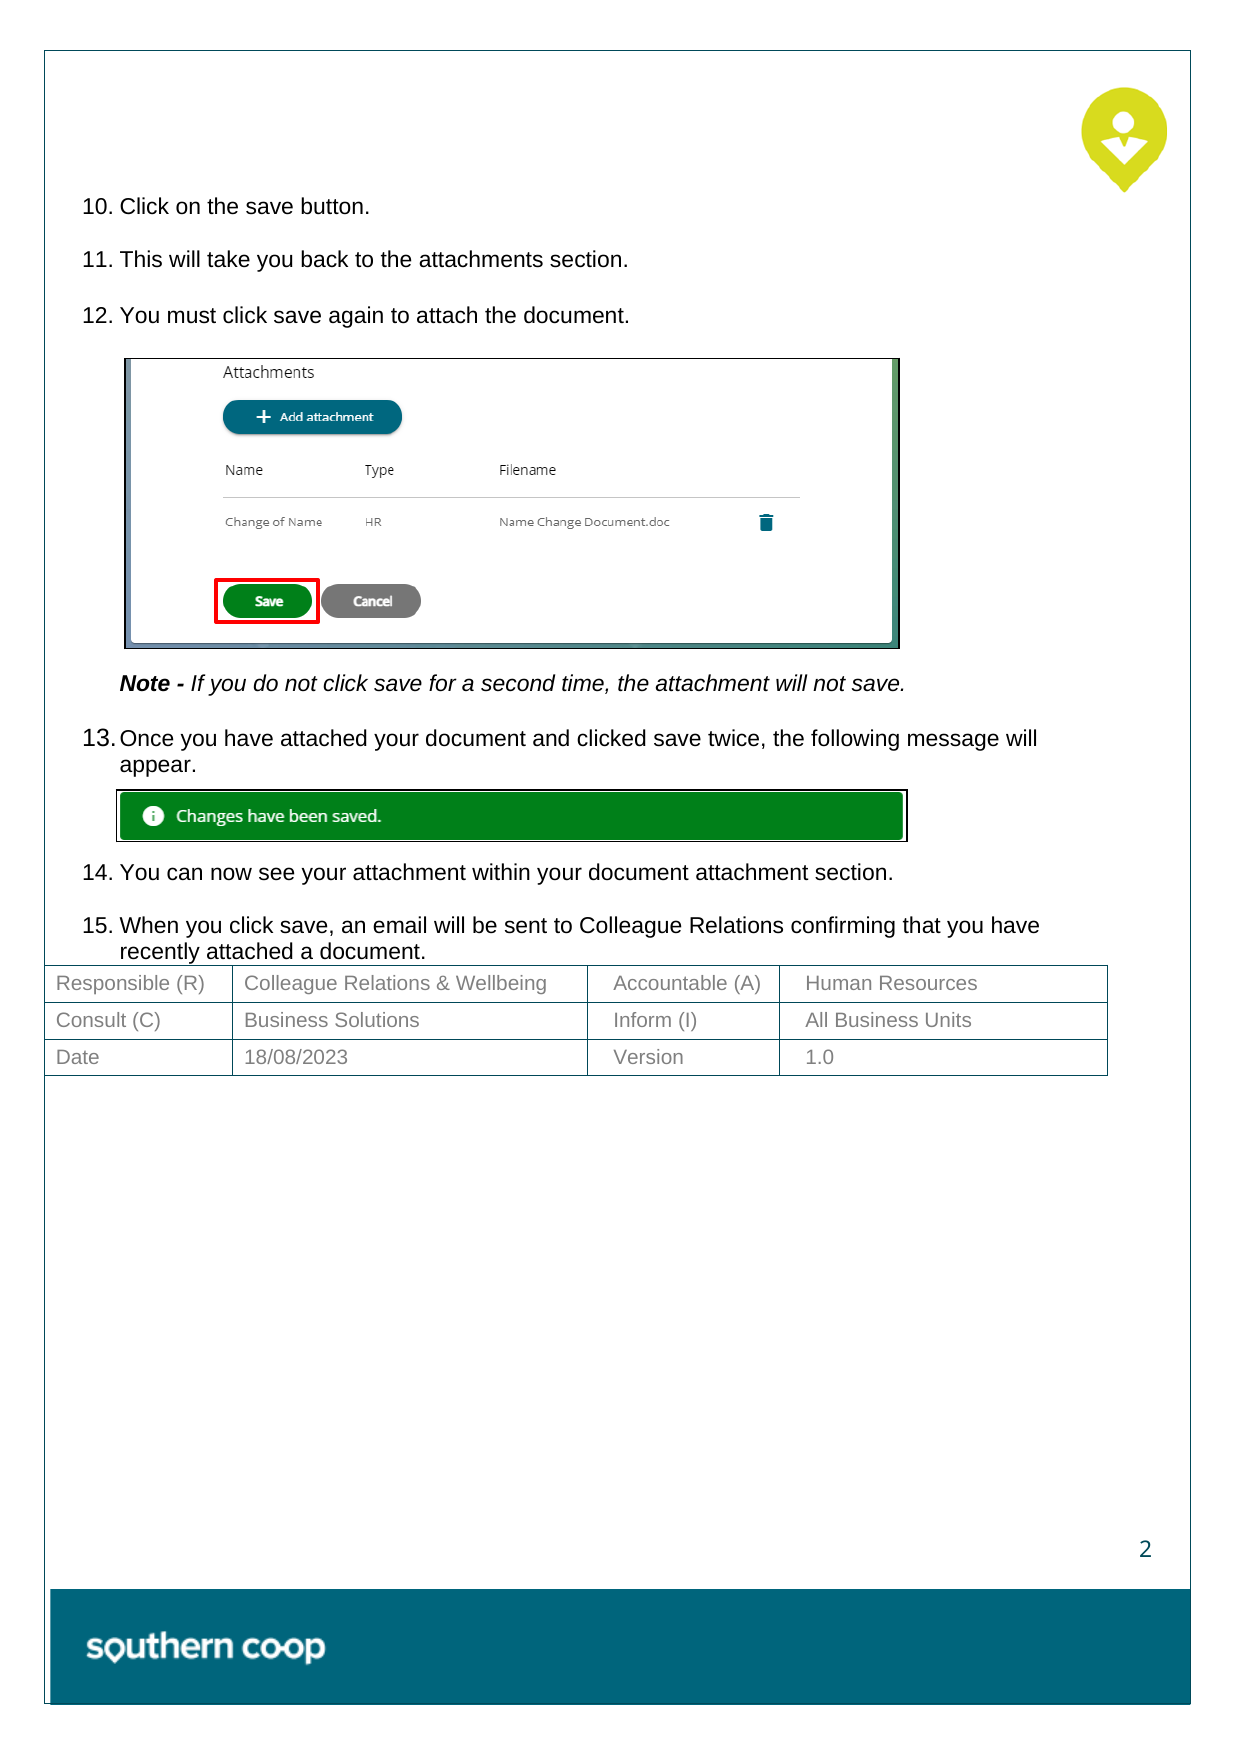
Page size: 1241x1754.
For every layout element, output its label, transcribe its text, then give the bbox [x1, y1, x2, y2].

list Click on the save button. [82, 193, 1093, 219]
list You can now see your attachment within your document attachment section. [82, 859, 1093, 885]
list You must click save again to attach the document. [82, 302, 1093, 329]
list When you click save, an email will be sent to Colleague Relations confirming that you have recently attached a document. [82, 912, 1093, 964]
text Note - If you do not click save for a second time, the attachment will not save. [119, 670, 1093, 696]
table_cell Version [588, 1040, 779, 1075]
list This will take you back to the attachments section. [82, 246, 1093, 272]
table_cell Date [45, 1040, 232, 1075]
table_header Accountable (A) [588, 966, 779, 1001]
table_cell 1.0 [780, 1040, 1107, 1075]
table_cell Inform (I) [588, 1003, 779, 1038]
picture [126, 359, 898, 648]
table_cell 18/08/2023 [233, 1040, 587, 1075]
table_header Responsible (R) [45, 966, 232, 1001]
table_cell Business Solutions [233, 1003, 587, 1038]
list Once you have attached your document and clicked save twice, the following message will appear. [82, 722, 1093, 778]
table_header Human Resources [780, 966, 1107, 1001]
table_cell Consult (C) [45, 1003, 232, 1038]
table_cell All Business Units [780, 1003, 1107, 1038]
picture [117, 791, 906, 841]
table_header Colleague Relations & Wellbeing [233, 966, 587, 1001]
